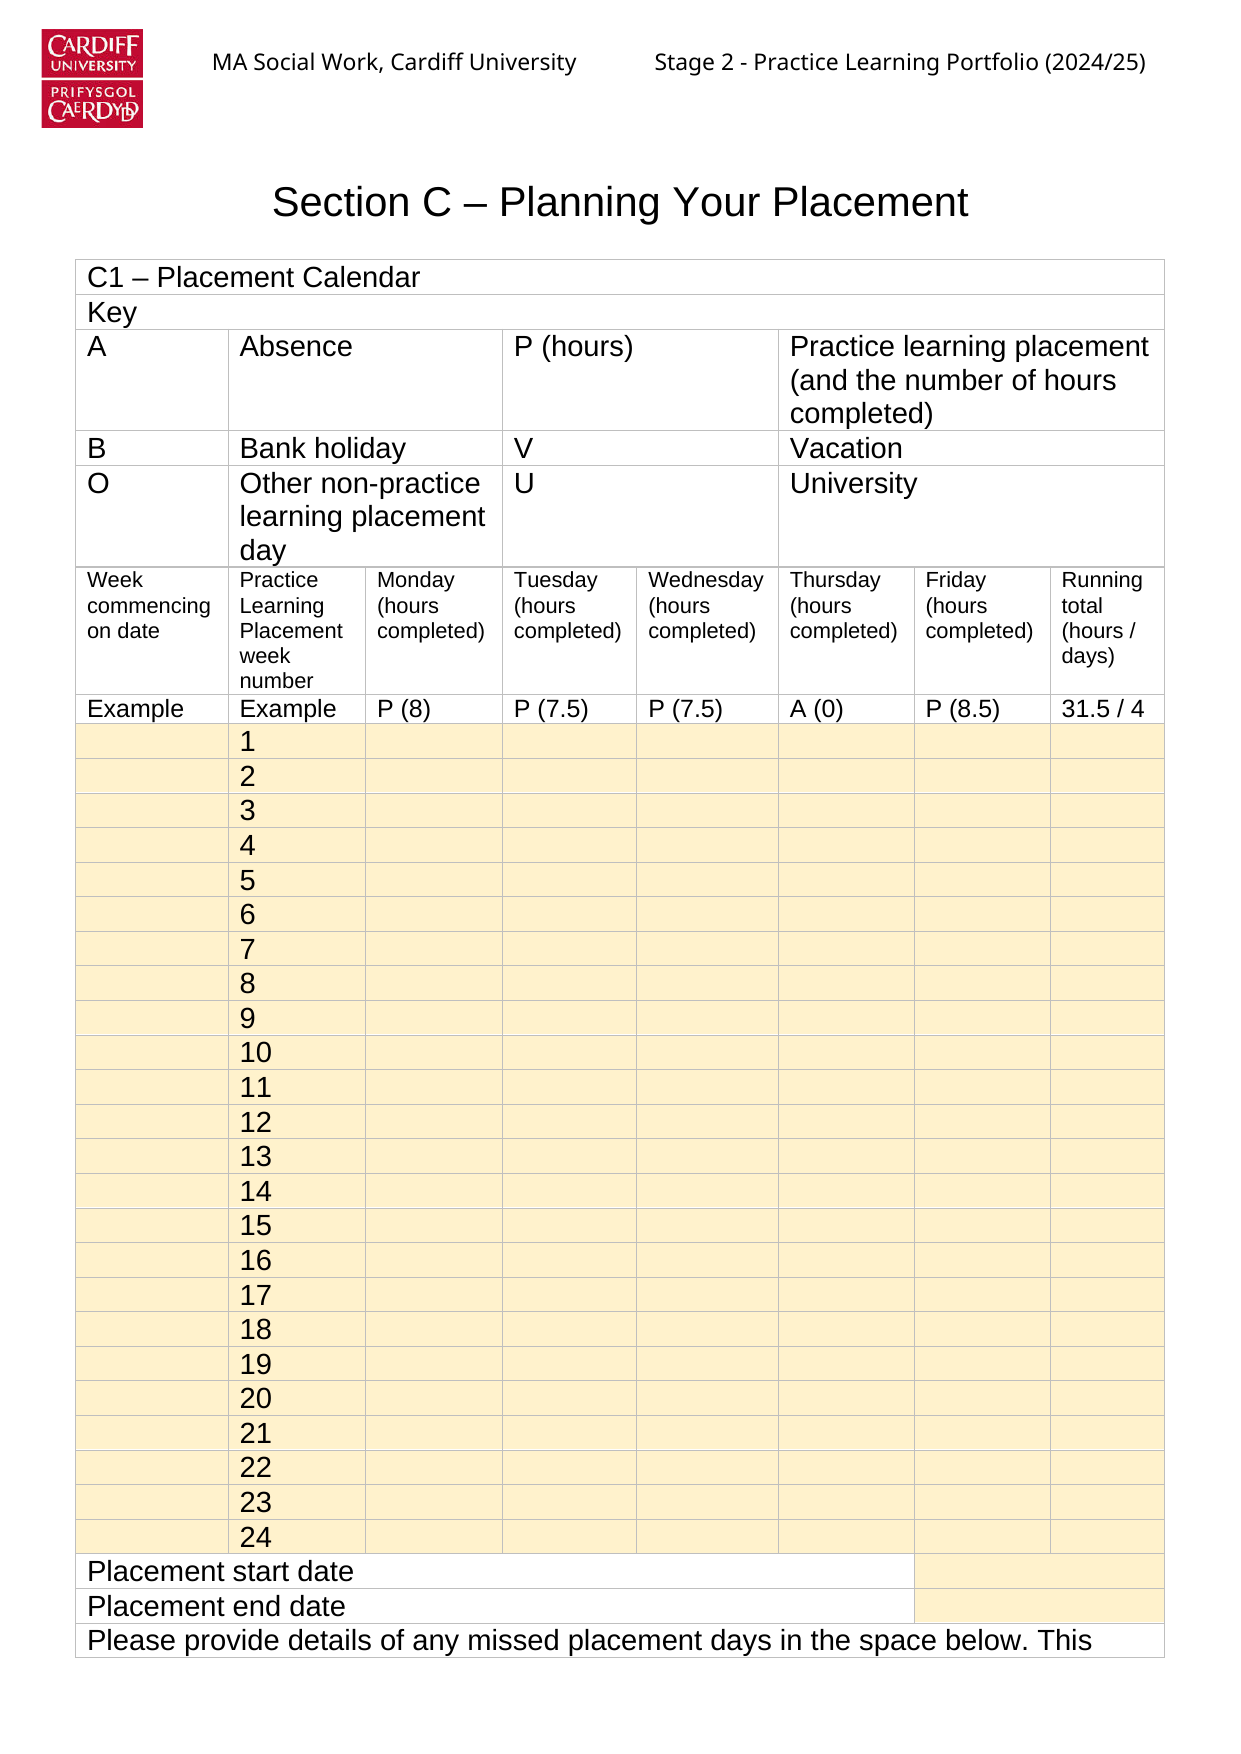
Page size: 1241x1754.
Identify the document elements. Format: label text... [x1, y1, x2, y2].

table_cell [366, 1520, 502, 1553]
table_cell [915, 932, 1050, 965]
table_cell [366, 1278, 502, 1311]
table_cell Vacation [779, 431, 1164, 465]
table_cell [915, 1312, 1050, 1346]
table_cell 2 [229, 759, 365, 792]
table_cell [779, 1243, 914, 1277]
table_cell [503, 1105, 636, 1138]
table_cell [76, 1278, 228, 1311]
table_cell [503, 932, 636, 965]
table_cell [76, 724, 228, 758]
table_cell [637, 1485, 778, 1519]
table_cell [503, 1174, 636, 1207]
table_cell 20 [229, 1381, 365, 1415]
table_cell Monday (hours completed) [366, 568, 502, 693]
table_cell 10 [229, 1036, 365, 1069]
table_cell 3 [229, 794, 365, 827]
table_cell 16 [229, 1243, 365, 1277]
table_cell [76, 794, 228, 827]
table_cell P (7.5) [503, 695, 636, 723]
table_cell [76, 863, 228, 896]
table_cell [1051, 828, 1164, 862]
table_cell 11 [229, 1070, 365, 1104]
table_cell V [503, 431, 778, 465]
table_cell B [76, 431, 228, 465]
table_cell [503, 1485, 636, 1519]
table_cell [1051, 1036, 1164, 1069]
table_cell [76, 1381, 228, 1415]
table_cell [915, 1070, 1050, 1104]
table_cell [915, 1278, 1050, 1311]
table_cell [503, 966, 636, 1000]
table_cell [637, 828, 778, 862]
table_cell [503, 1001, 636, 1034]
table_cell [366, 1070, 502, 1104]
table_cell [503, 1243, 636, 1277]
table_cell Key [76, 295, 1164, 328]
table_cell [779, 1209, 914, 1242]
table_cell [366, 1209, 502, 1242]
table_cell 21 [229, 1416, 365, 1449]
table_cell [76, 1036, 228, 1069]
table_cell [637, 1070, 778, 1104]
table_cell [366, 1451, 502, 1484]
table_cell [915, 1554, 1164, 1588]
table_cell [779, 759, 914, 792]
table_cell Tuesday (hours completed) [503, 568, 636, 693]
table_cell [76, 1139, 228, 1173]
table_cell [503, 897, 636, 931]
table_cell [637, 1381, 778, 1415]
table_cell 24 [229, 1520, 365, 1553]
table_cell [915, 1139, 1050, 1173]
table_cell [503, 828, 636, 862]
table_cell [503, 1347, 636, 1380]
table_cell [366, 1243, 502, 1277]
table_cell [779, 966, 914, 1000]
table_cell [366, 759, 502, 792]
table_cell 13 [229, 1139, 365, 1173]
table_cell [503, 1416, 636, 1449]
table_cell [779, 1036, 914, 1069]
table_cell [76, 1105, 228, 1138]
table_cell [915, 897, 1050, 931]
table_cell [637, 1451, 778, 1484]
table_cell [637, 863, 778, 896]
table_cell [779, 1105, 914, 1138]
table_cell [915, 1347, 1050, 1380]
table_cell [779, 1278, 914, 1311]
table_cell [366, 932, 502, 965]
table_cell [779, 1139, 914, 1173]
table_cell P (8) [366, 695, 502, 723]
table_cell [779, 724, 914, 758]
table_cell 5 [229, 863, 365, 896]
table_cell Thursday (hours completed) [779, 568, 914, 693]
table_cell [76, 1312, 228, 1346]
table_cell 23 [229, 1485, 365, 1519]
table_cell [1051, 1381, 1164, 1415]
table_cell 6 [229, 897, 365, 931]
table_cell [503, 863, 636, 896]
table_cell [76, 897, 228, 931]
table_cell [637, 1243, 778, 1277]
table_cell [1051, 966, 1164, 1000]
table_cell [366, 794, 502, 827]
table_cell [503, 1209, 636, 1242]
table_cell [1051, 1312, 1164, 1346]
table_cell Running total (hours / days) [1051, 568, 1164, 693]
table_cell [1051, 932, 1164, 965]
table_cell [503, 1381, 636, 1415]
table_cell [637, 932, 778, 965]
table_cell [76, 1416, 228, 1449]
table_cell O [76, 466, 228, 566]
table_cell [1051, 759, 1164, 792]
table_cell [779, 794, 914, 827]
table_cell 18 [229, 1312, 365, 1346]
table_cell [76, 932, 228, 965]
table_cell 7 [229, 932, 365, 965]
table_cell [76, 1520, 228, 1553]
table_cell [779, 1312, 914, 1346]
table_cell [915, 1416, 1050, 1449]
table_cell [915, 1036, 1050, 1069]
table_cell [915, 863, 1050, 896]
table_cell [503, 724, 636, 758]
table_cell Example [76, 695, 228, 723]
table_cell [915, 1174, 1050, 1207]
table_cell [637, 1105, 778, 1138]
table_cell [366, 1381, 502, 1415]
table_cell [366, 1001, 502, 1034]
table_cell [779, 828, 914, 862]
table_cell [915, 1105, 1050, 1138]
table_cell [915, 1520, 1050, 1553]
table_cell Placement end date [76, 1589, 914, 1622]
table_cell [503, 1139, 636, 1173]
table_cell [1051, 1174, 1164, 1207]
table_cell [76, 759, 228, 792]
table_cell [915, 1589, 1164, 1622]
table_cell Absence [229, 330, 502, 430]
table_cell [1051, 794, 1164, 827]
table_cell [503, 1070, 636, 1104]
table_cell Bank holiday [229, 431, 502, 465]
table_cell 12 [229, 1105, 365, 1138]
table_cell [366, 1139, 502, 1173]
table_cell [366, 966, 502, 1000]
table_cell [76, 966, 228, 1000]
table_cell [915, 794, 1050, 827]
table_cell [503, 1036, 636, 1069]
table_cell 17 [229, 1278, 365, 1311]
table_cell [503, 759, 636, 792]
table_cell [366, 1174, 502, 1207]
table_cell Practice learning placement (and the number of hours completed) [779, 330, 1164, 430]
table_cell [1051, 1139, 1164, 1173]
table_cell [1051, 1520, 1164, 1553]
table_cell P (7.5) [637, 695, 778, 723]
table_cell [1051, 1278, 1164, 1311]
table_cell [503, 1520, 636, 1553]
table_cell [1051, 1485, 1164, 1519]
table_cell 14 [229, 1174, 365, 1207]
table_header C1 – Placement Calendar [76, 260, 1164, 294]
table_cell 15 [229, 1209, 365, 1242]
table_cell [1051, 1416, 1164, 1449]
table_cell [366, 1485, 502, 1519]
table_cell [915, 1485, 1050, 1519]
table_cell [76, 1209, 228, 1242]
table_cell [637, 794, 778, 827]
table_cell A [76, 330, 228, 430]
table_cell [1051, 1451, 1164, 1484]
table_cell [503, 1451, 636, 1484]
table_cell [366, 863, 502, 896]
table_cell [915, 1001, 1050, 1034]
table_cell [915, 966, 1050, 1000]
table_cell [779, 1451, 914, 1484]
table_cell [779, 1381, 914, 1415]
table_cell P (8.5) [915, 695, 1050, 723]
table_cell U [503, 466, 778, 566]
table_cell 9 [229, 1001, 365, 1034]
table_cell [779, 1070, 914, 1104]
table_cell [76, 1001, 228, 1034]
table_cell Week commencing on date [76, 568, 228, 693]
table_cell [76, 1070, 228, 1104]
table_cell [76, 1243, 228, 1277]
table_cell [779, 1001, 914, 1034]
table_cell 4 [229, 828, 365, 862]
table_cell [366, 724, 502, 758]
table_cell [503, 794, 636, 827]
table_cell [366, 1312, 502, 1346]
table_cell [915, 1381, 1050, 1415]
table_cell [637, 1312, 778, 1346]
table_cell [76, 1624, 1164, 1657]
table_cell [366, 897, 502, 931]
table_cell [779, 932, 914, 965]
table_cell [1051, 897, 1164, 931]
table_cell Example [229, 695, 365, 723]
table_cell [366, 1347, 502, 1380]
table_cell [1051, 1209, 1164, 1242]
table_cell 8 [229, 966, 365, 1000]
table_cell [915, 1451, 1050, 1484]
table_cell [637, 1416, 778, 1449]
table_cell [637, 1036, 778, 1069]
table_cell University [779, 466, 1164, 566]
table_cell [637, 724, 778, 758]
table_cell 1 [229, 724, 365, 758]
table_cell [779, 1485, 914, 1519]
table_cell [637, 1174, 778, 1207]
table_cell [637, 759, 778, 792]
table_cell [366, 1036, 502, 1069]
table_cell [637, 1278, 778, 1311]
table_cell [915, 724, 1050, 758]
table_cell [915, 1209, 1050, 1242]
table_cell [1051, 1001, 1164, 1034]
table_cell [366, 1105, 502, 1138]
table_cell [503, 1278, 636, 1311]
picture [41, 29, 143, 128]
table_cell [915, 1243, 1050, 1277]
table_cell [779, 1520, 914, 1553]
table_cell [779, 1416, 914, 1449]
table_cell [1051, 863, 1164, 896]
table_cell [1051, 1070, 1164, 1104]
table_cell [915, 828, 1050, 862]
table_cell Friday (hours completed) [915, 568, 1050, 693]
table_cell [637, 1139, 778, 1173]
table_cell Other non-practice learning placement day [229, 466, 502, 566]
table_cell [779, 1347, 914, 1380]
table_cell [637, 897, 778, 931]
table_cell [76, 1451, 228, 1484]
table_cell 22 [229, 1451, 365, 1484]
table_cell 31.5 / 4 [1051, 695, 1164, 723]
table_cell Practice Learning Placement week number [229, 568, 365, 693]
table_cell Placement start date [76, 1554, 914, 1588]
table_header Section C – Planning Your Placement [75, 178, 1165, 226]
table_cell [1051, 1347, 1164, 1380]
table_cell [779, 863, 914, 896]
table_cell Wednesday (hours completed) [637, 568, 778, 693]
table_cell [637, 1001, 778, 1034]
table_cell [1051, 1243, 1164, 1277]
table_cell P (hours) [503, 330, 778, 430]
table_cell [779, 897, 914, 931]
table_cell [503, 1312, 636, 1346]
table_cell [76, 1485, 228, 1519]
table_cell [915, 759, 1050, 792]
table_cell [76, 1174, 228, 1207]
table_cell [1051, 724, 1164, 758]
table_cell [779, 1174, 914, 1207]
table_cell [637, 1347, 778, 1380]
table_cell [637, 1209, 778, 1242]
table_cell 19 [229, 1347, 365, 1380]
table_cell [637, 1520, 778, 1553]
table_cell [1051, 1105, 1164, 1138]
table_cell [76, 828, 228, 862]
table_cell [637, 966, 778, 1000]
table_cell [366, 828, 502, 862]
table_cell A (0) [779, 695, 914, 723]
table_cell [366, 1416, 502, 1449]
table_cell [76, 1347, 228, 1380]
